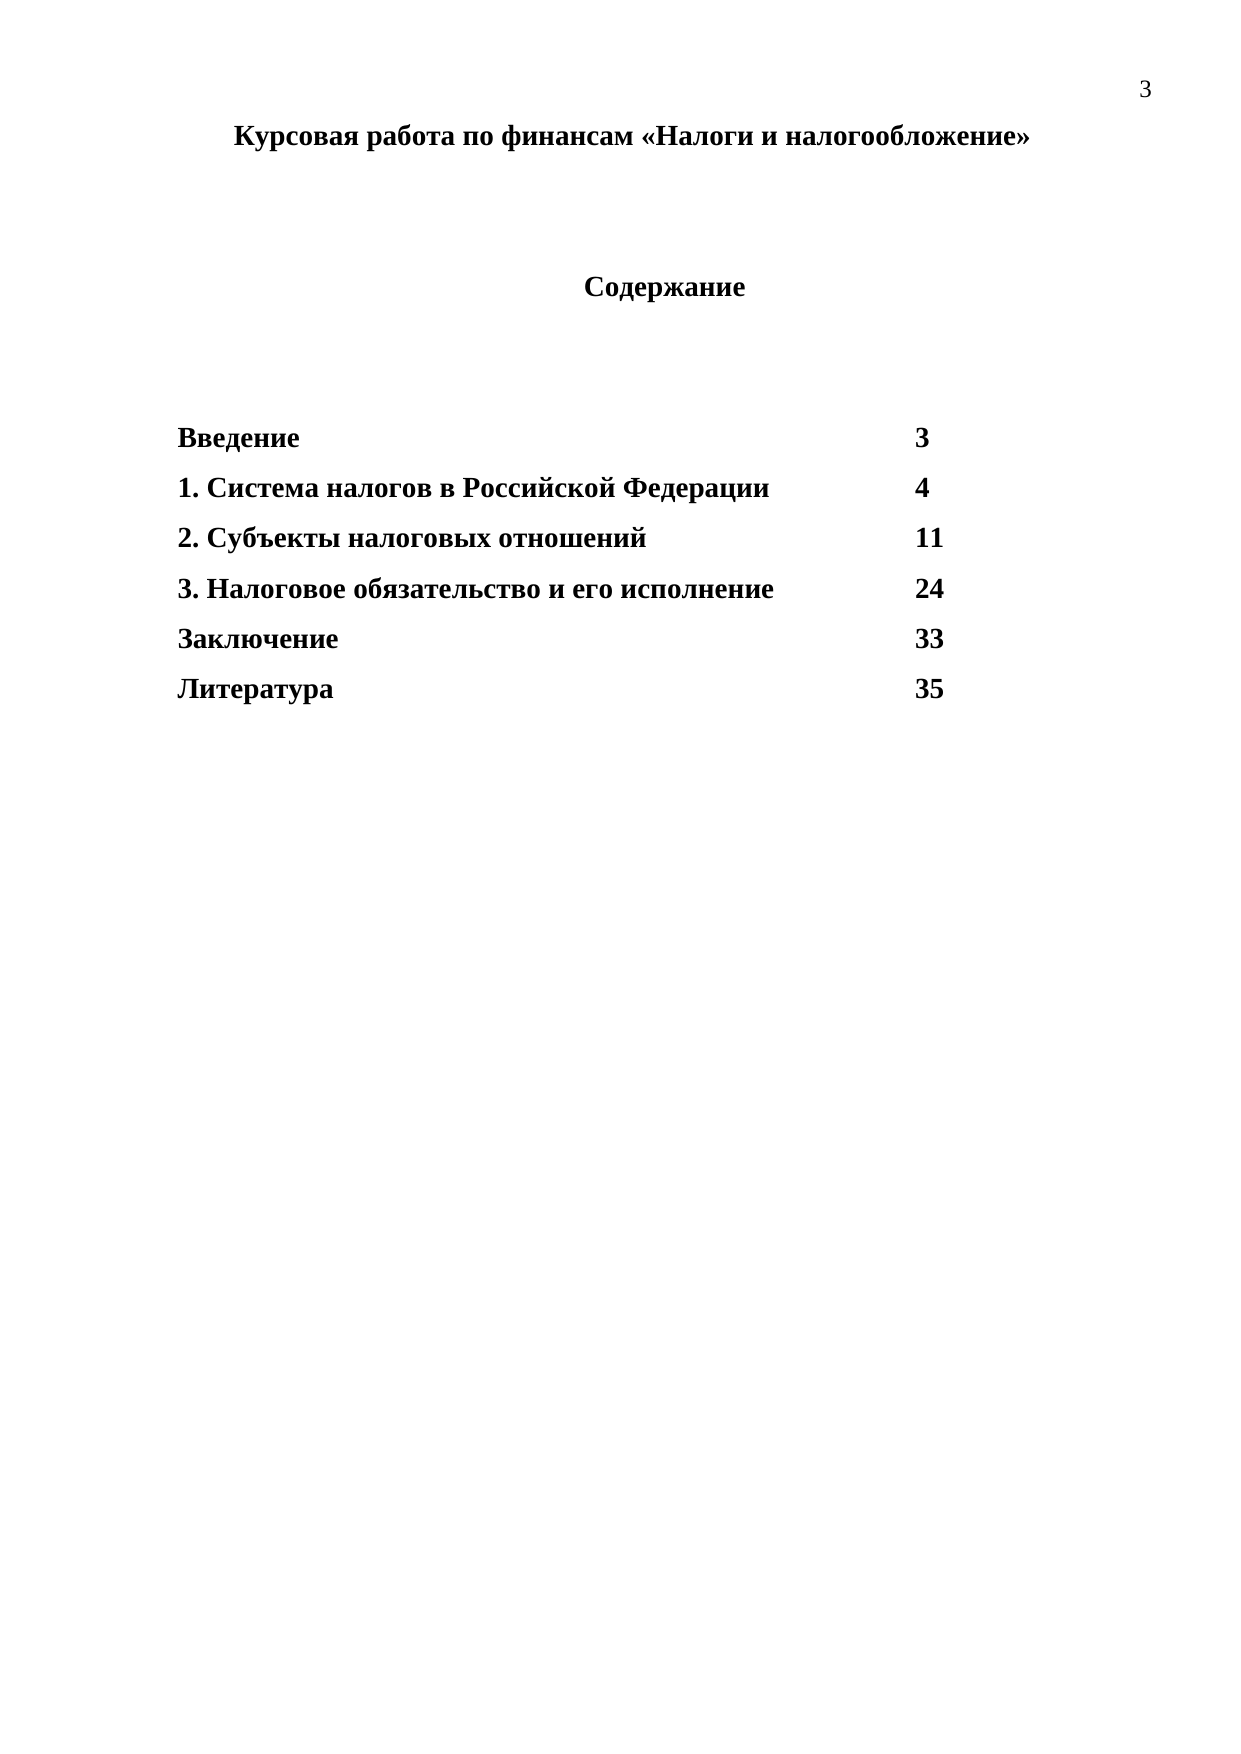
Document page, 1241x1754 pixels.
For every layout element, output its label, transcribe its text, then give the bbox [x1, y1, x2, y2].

text Заключение 33 [177, 621, 1152, 655]
text 2. Субъекты налоговых отношений 11 [177, 521, 1152, 554]
text 3. Налоговое обязательство и его исполнение 24 [177, 571, 1152, 604]
text Содержание [177, 269, 1152, 303]
text 1. Система налогов в Российской Федерации 4 [177, 470, 1152, 504]
text Литература 35 [177, 672, 1152, 705]
text Введение 3 [177, 420, 1152, 453]
text Курсовая работа по финансам «Налоги и налогообложение» [177, 118, 1152, 152]
